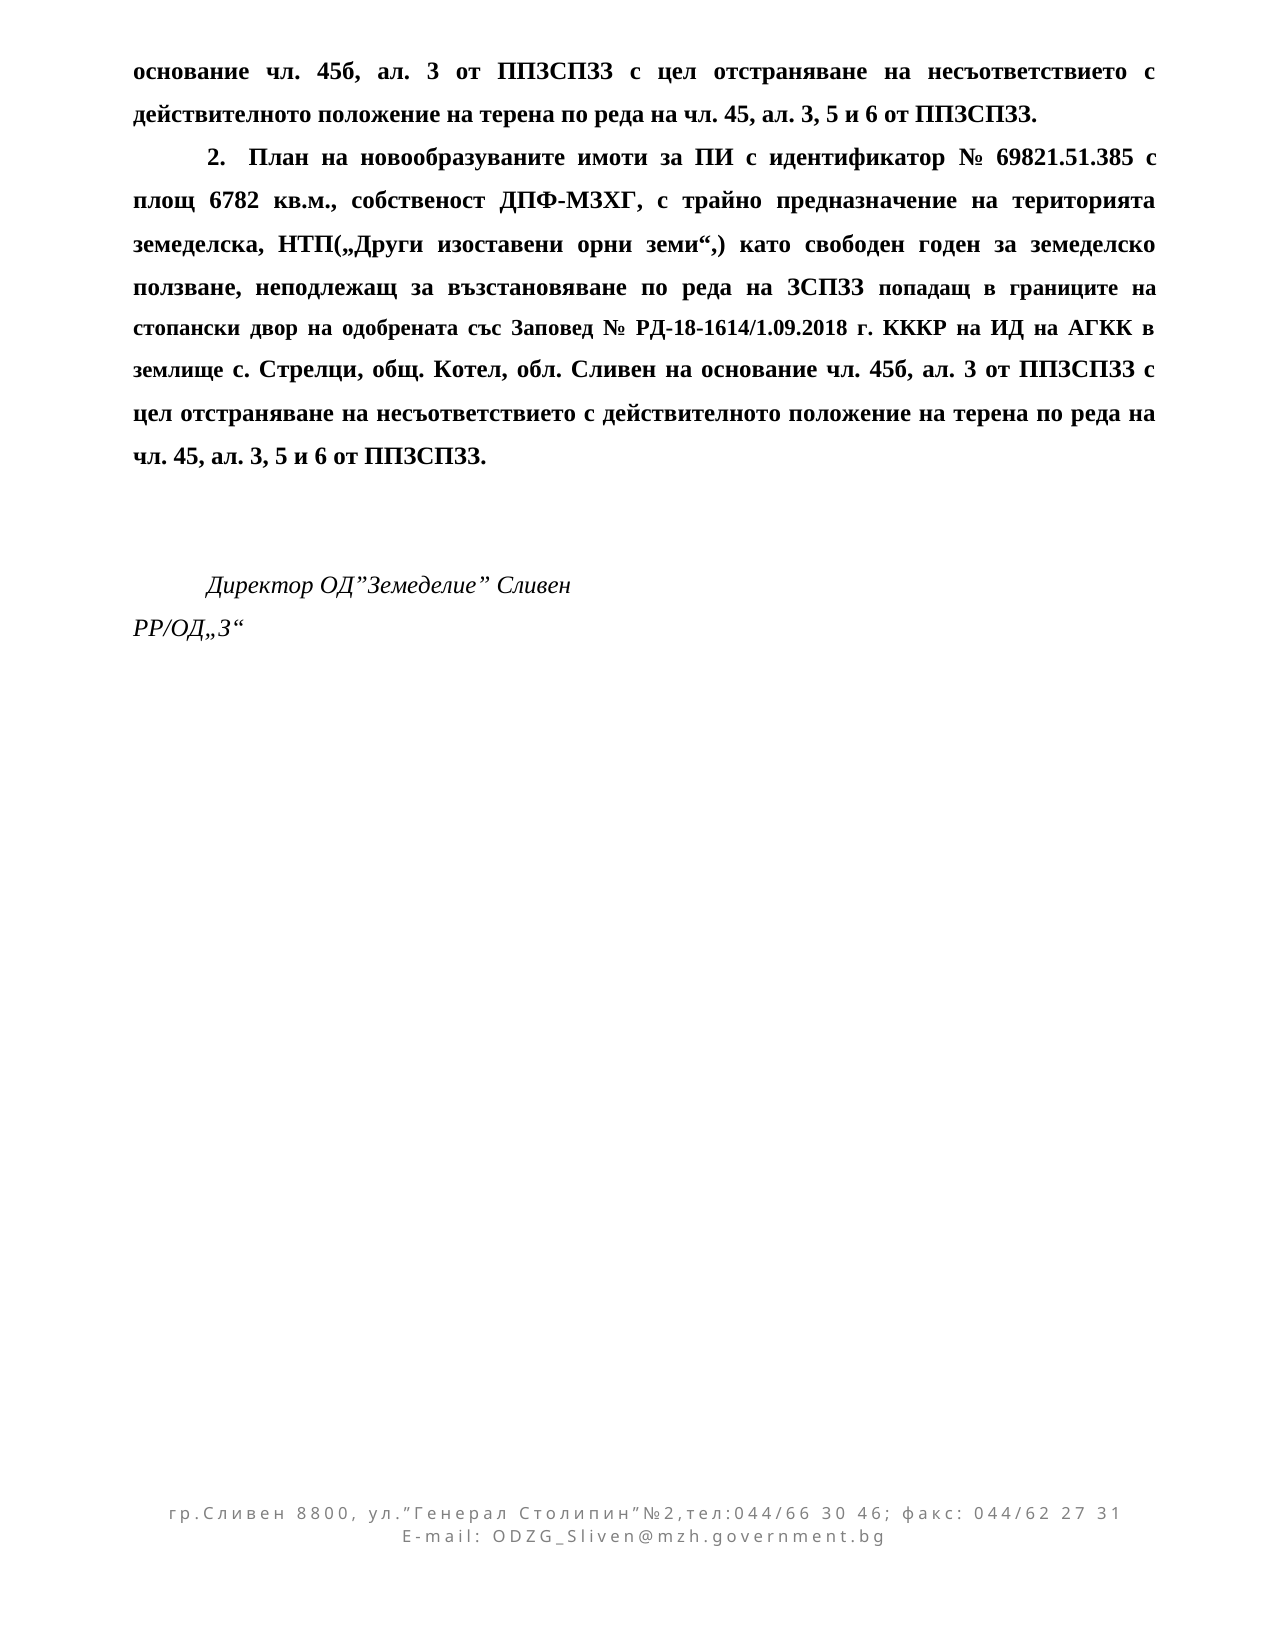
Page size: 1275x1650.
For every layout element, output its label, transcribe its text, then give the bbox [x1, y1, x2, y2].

text Директор ОД”Земеделие” Сливен [133, 570, 1157, 599]
text РР/ОД„З“ [133, 613, 1157, 642]
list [133, 56, 1157, 128]
list План на новообразуваните имоти за ПИ с идентификатор № 69821.51.385 с площ 6782 кв.м., собственост ДПФ-МЗХГ, с трайно предназначение на територията земеделска, НТП(„Други изоставени орни земи“,) като свободен годен за земеделско ползване, неподлежащ за възстановяване по реда на ЗСПЗЗ попадащ в границите на стопански двор на одобрената със Заповед № РД-18-1614/1.09.2018 г. КККР на ИД на АГКК в землище с. Стрелци, общ. Котел, обл. Сливен на основание чл. 45б, ал. 3 от ППЗСПЗЗ с цел отстраняване на несъответствието с действителното положение на терена по реда на чл. 45, ал. 3, 5 и 6 от ППЗСПЗЗ. [133, 142, 1157, 469]
